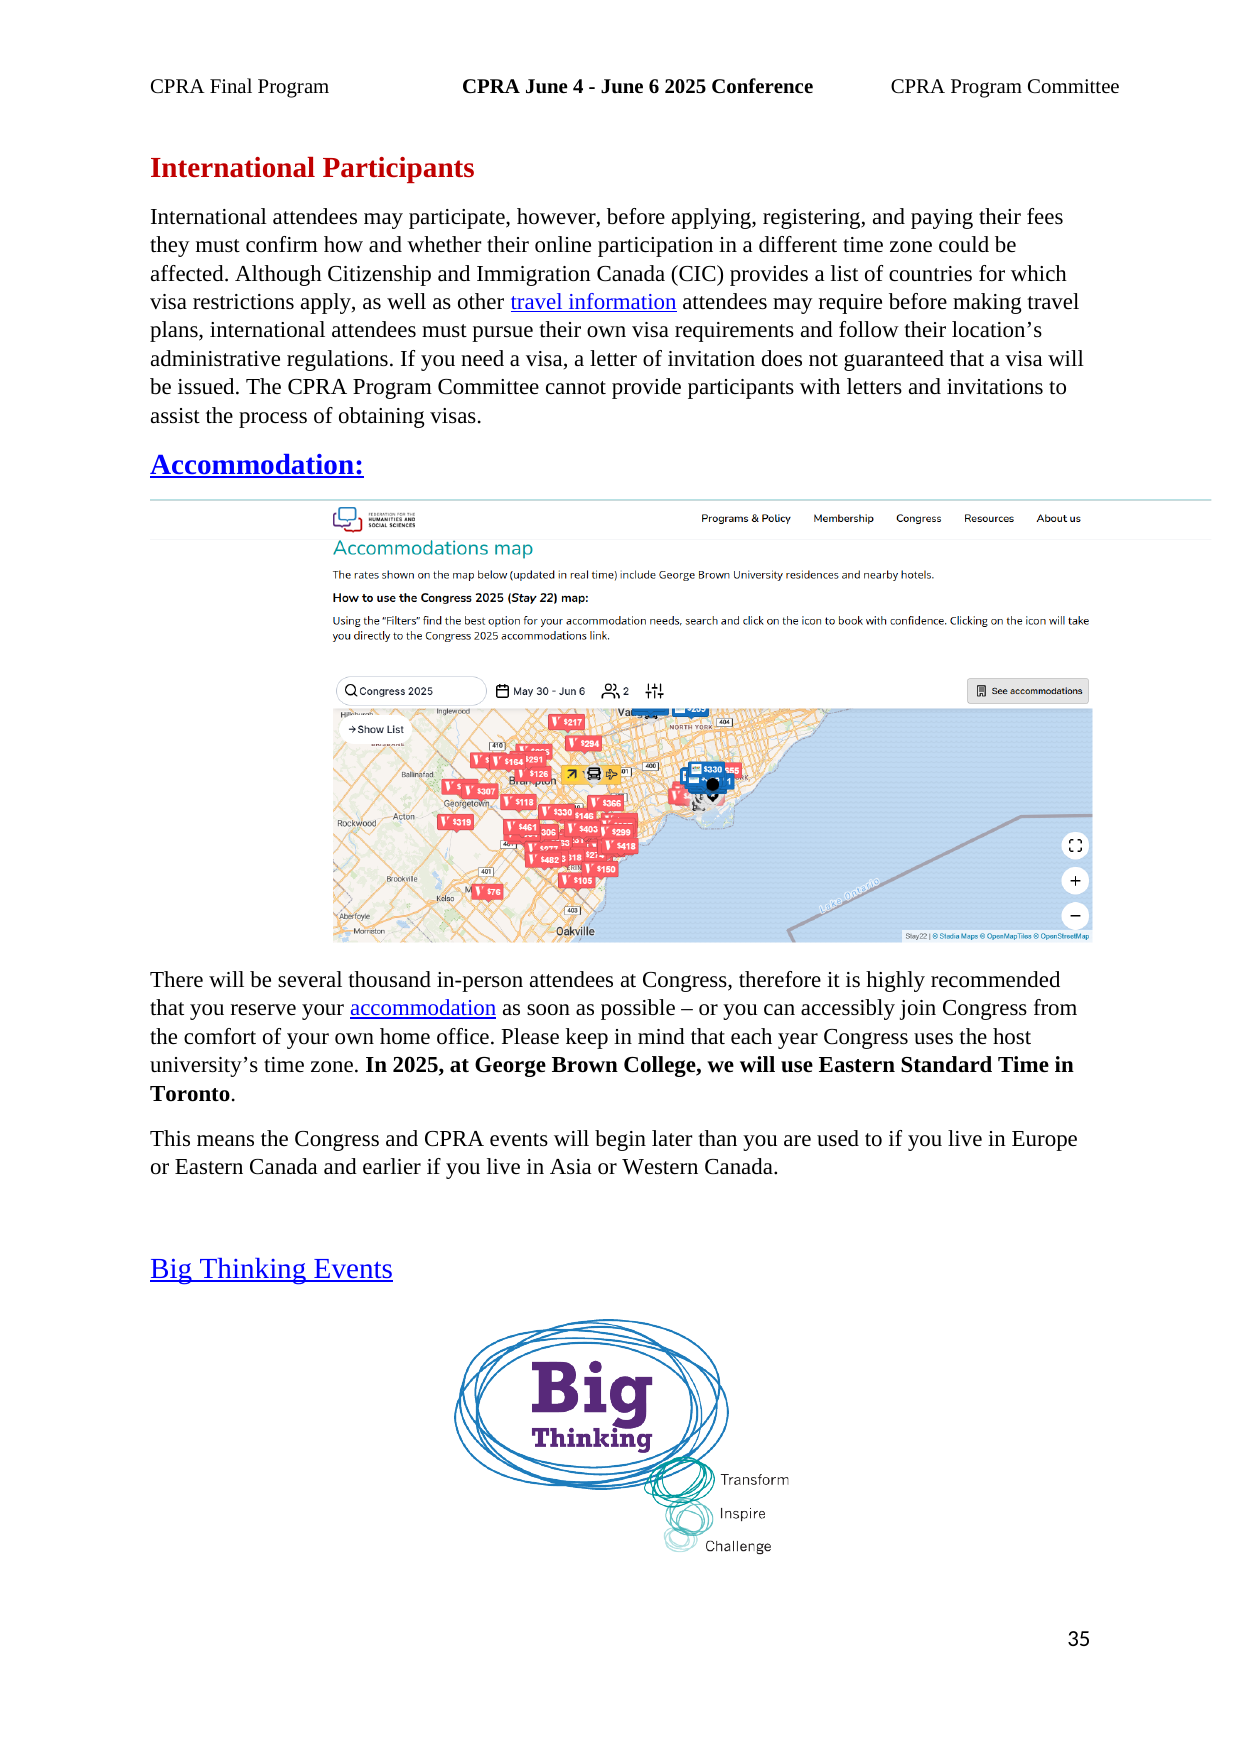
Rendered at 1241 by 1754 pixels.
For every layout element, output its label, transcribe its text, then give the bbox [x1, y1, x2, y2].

text Big Thinking Events [150, 1251, 1090, 1285]
text There will be several thousand in-person attendees at Congress, therefore it is highly recommended that you reserve your accommodation as soon as possible – or you can accessibly join Congress from the comfort of your own home office. Please keep in mind that each year Congress uses the host university’s time zone. In 2025, at George Brown College, we will use Eastern Standard Time in Toronto. [150, 964, 1090, 1106]
picture [150, 499, 1212, 964]
text Accommodation: [150, 447, 1090, 481]
text International attendees may participate, however, before applying, registering, and paying their fees they must confirm how and whether their online participation in a different time zone could be affected. Although Citizenship and Immigration Canada (CIC) provides a list of countries for which visa restrictions apply, as well as other travel information attendees may require before making travel plans, international attendees must pursue their own visa requirements and follow their location’s administrative regulations. If you need a visa, a letter of invitation does not guaranteed that a visa will be issued. The CPRA Program Committee cannot provide participants with letters and invitations to assist the process of obtaining visas. [150, 203, 1090, 428]
text International Participants [150, 150, 1090, 183]
picture [444, 1303, 796, 1567]
text This means the Congress and CPRA events will begin later than you are used to if you live in Europe or Eastern Canada and earlier if you live in Asia or Western Canada. [150, 1125, 1090, 1179]
